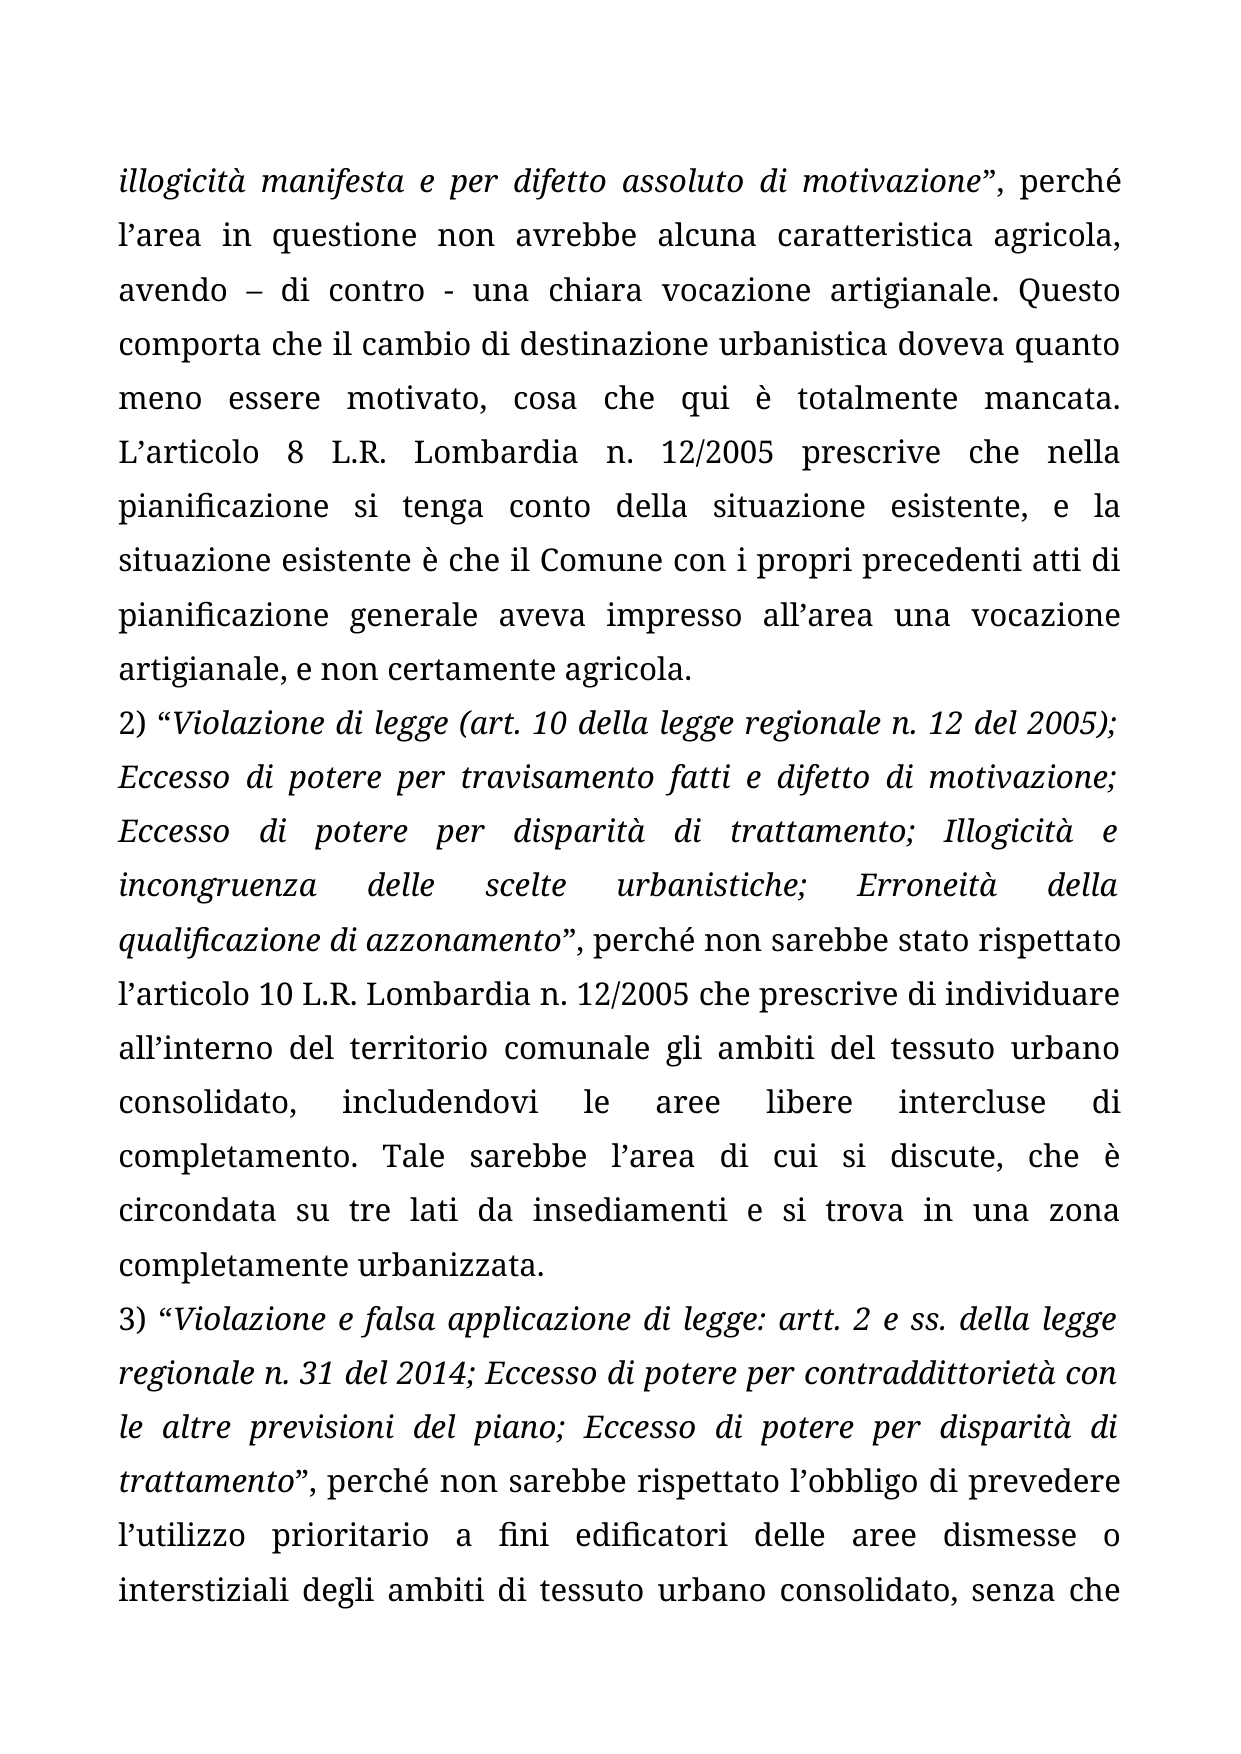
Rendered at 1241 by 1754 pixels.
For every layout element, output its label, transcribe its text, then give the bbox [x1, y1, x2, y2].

text 2) “Violazione di legge (art. 10 della legge regionale n. 12 del 2005); Eccesso di potere per travisamento fatti e difetto di motivazione; Eccesso di potere per disparità di trattamento; Illogicità e incongruenza delle scelte urbanistiche; Erroneità della qualificazione di azzonamento”, perché non sarebbe stato rispettato l’articolo 10 L.R. Lombardia n. 12/2005 che prescrive di individuare all’interno del territorio comunale gli ambiti del tessuto urbano consolidato, includendovi le aree libere intercluse di completamento. Tale sarebbe l’area di cui si discute, che è circondata su tre lati da insediamenti e si trova in una zona completamente urbanizzata. [118, 689, 1122, 1285]
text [118, 148, 1122, 689]
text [118, 1285, 1122, 1610]
